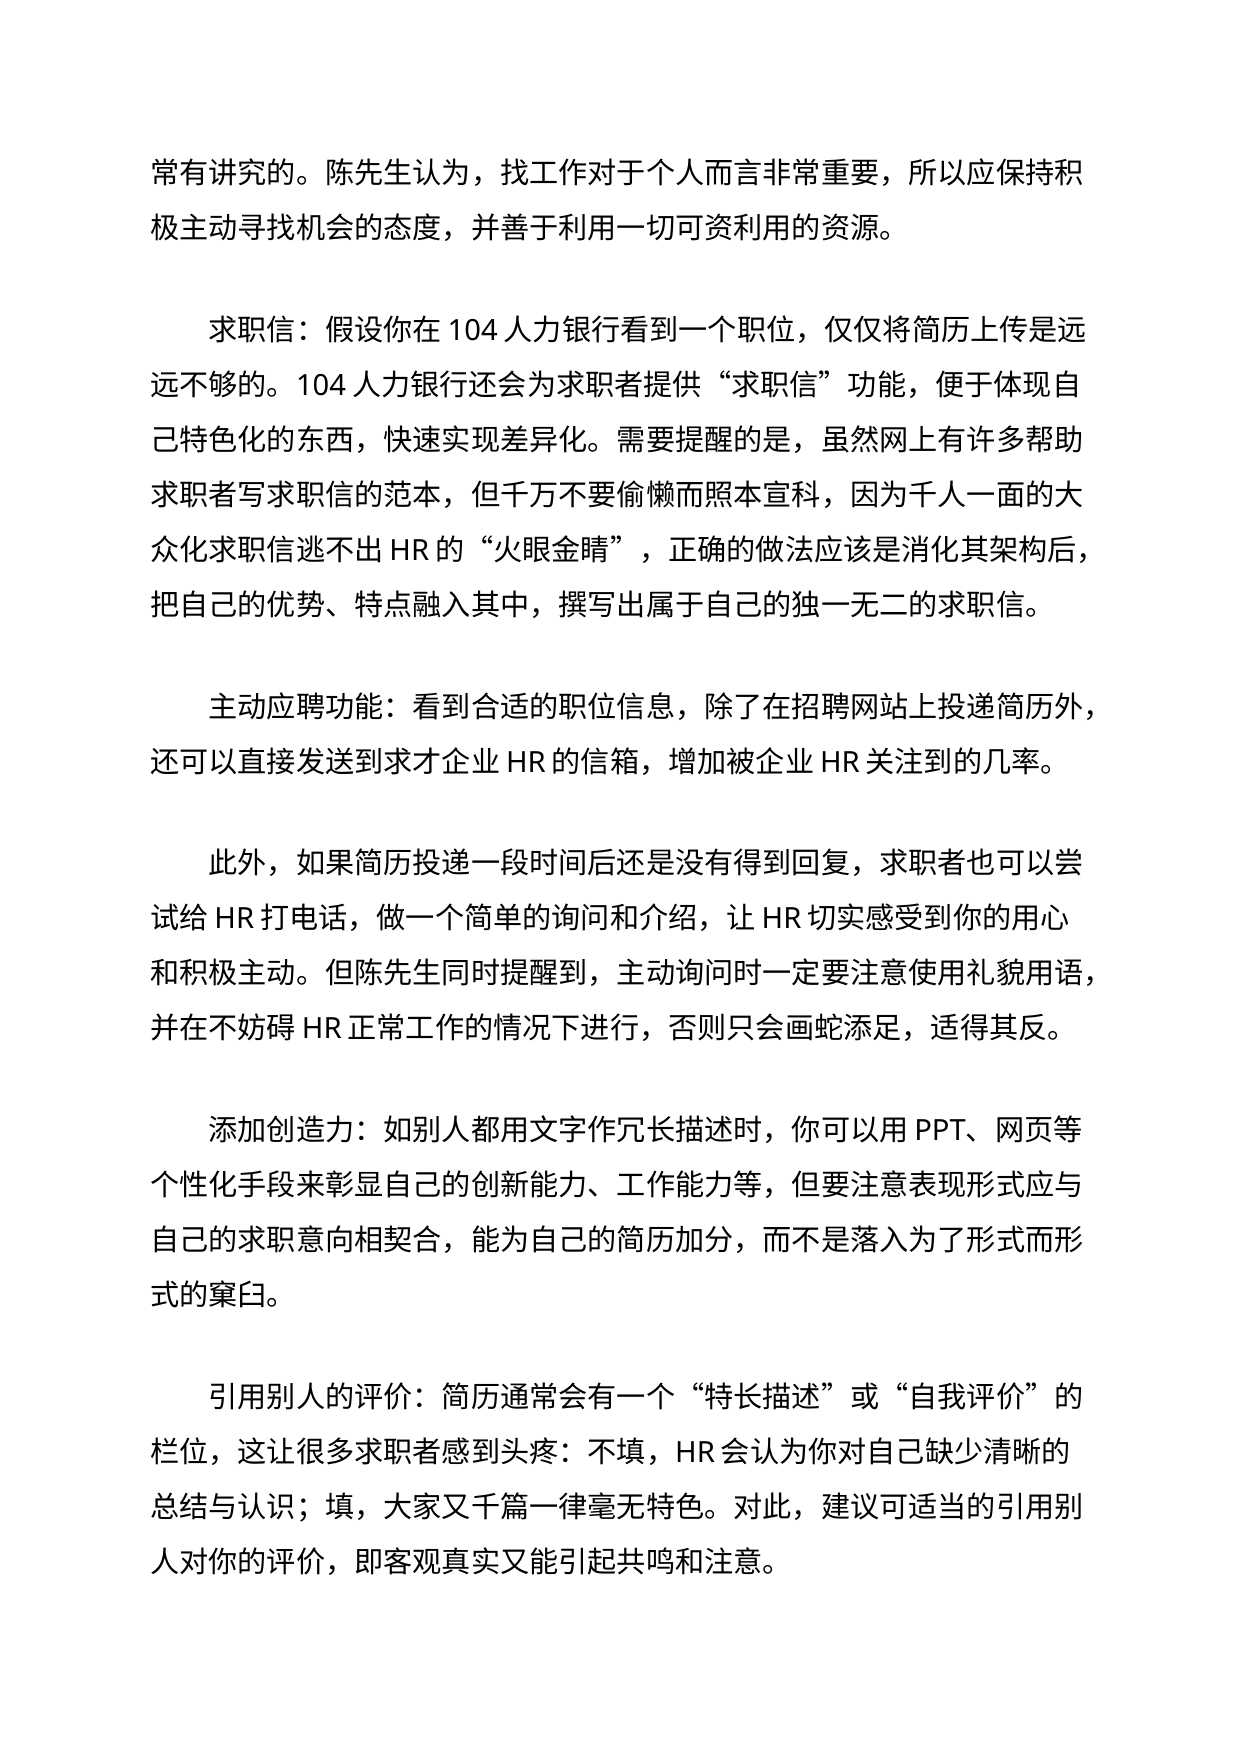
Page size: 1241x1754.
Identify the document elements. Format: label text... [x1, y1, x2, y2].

text 添加创造力：如别人都用文字作冗长描述时，你可以用PPT、网页等个性化手段来彰显自己的创新能力、工作能力等，但要注意表现形式应与自己的求职意向相契合，能为自己的简历加分，而不是落入为了形式而形式的窠臼。 [150, 1107, 1090, 1314]
text 引用别人的评价：简历通常会有一个“特长描述”或“自我评价”的栏位，这让很多求职者感到头疼：不填，HR会认为你对自己缺少清晰的总结与认识；填，大家又千篇一律毫无特色。对此，建议可适当的引用别人对你的评价，即客观真实又能引起共鸣和注意。 [150, 1373, 1090, 1581]
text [150, 150, 1090, 247]
text 此外，如果简历投递一段时间后还是没有得到回复，求职者也可以尝试给HR打电话，做一个简单的询问和介绍，让HR切实感受到你的用心和积极主动。但陈先生同时提醒到，主动询问时一定要注意使用礼貌用语，并在不妨碍HR正常工作的情况下进行，否则只会画蛇添足，适得其反。 [150, 840, 1090, 1047]
text 求职信：假设你在104人力银行看到一个职位，仅仅将简历上传是远远不够的。104人力银行还会为求职者提供“求职信”功能，便于体现自己特色化的东西，快速实现差异化。需要提醒的是，虽然网上有许多帮助求职者写求职信的范本，但千万不要偷懒而照本宣科，因为千人一面的大众化求职信逃不出HR的“火眼金睛”，正确的做法应该是消化其架构后，把自己的优势、特点融入其中，撰写出属于自己的独一无二的求职信。 [150, 307, 1090, 624]
text 主动应聘功能：看到合适的职位信息，除了在招聘网站上投递简历外，还可以直接发送到求才企业HR的信箱，增加被企业HR关注到的几率。 [150, 683, 1090, 781]
